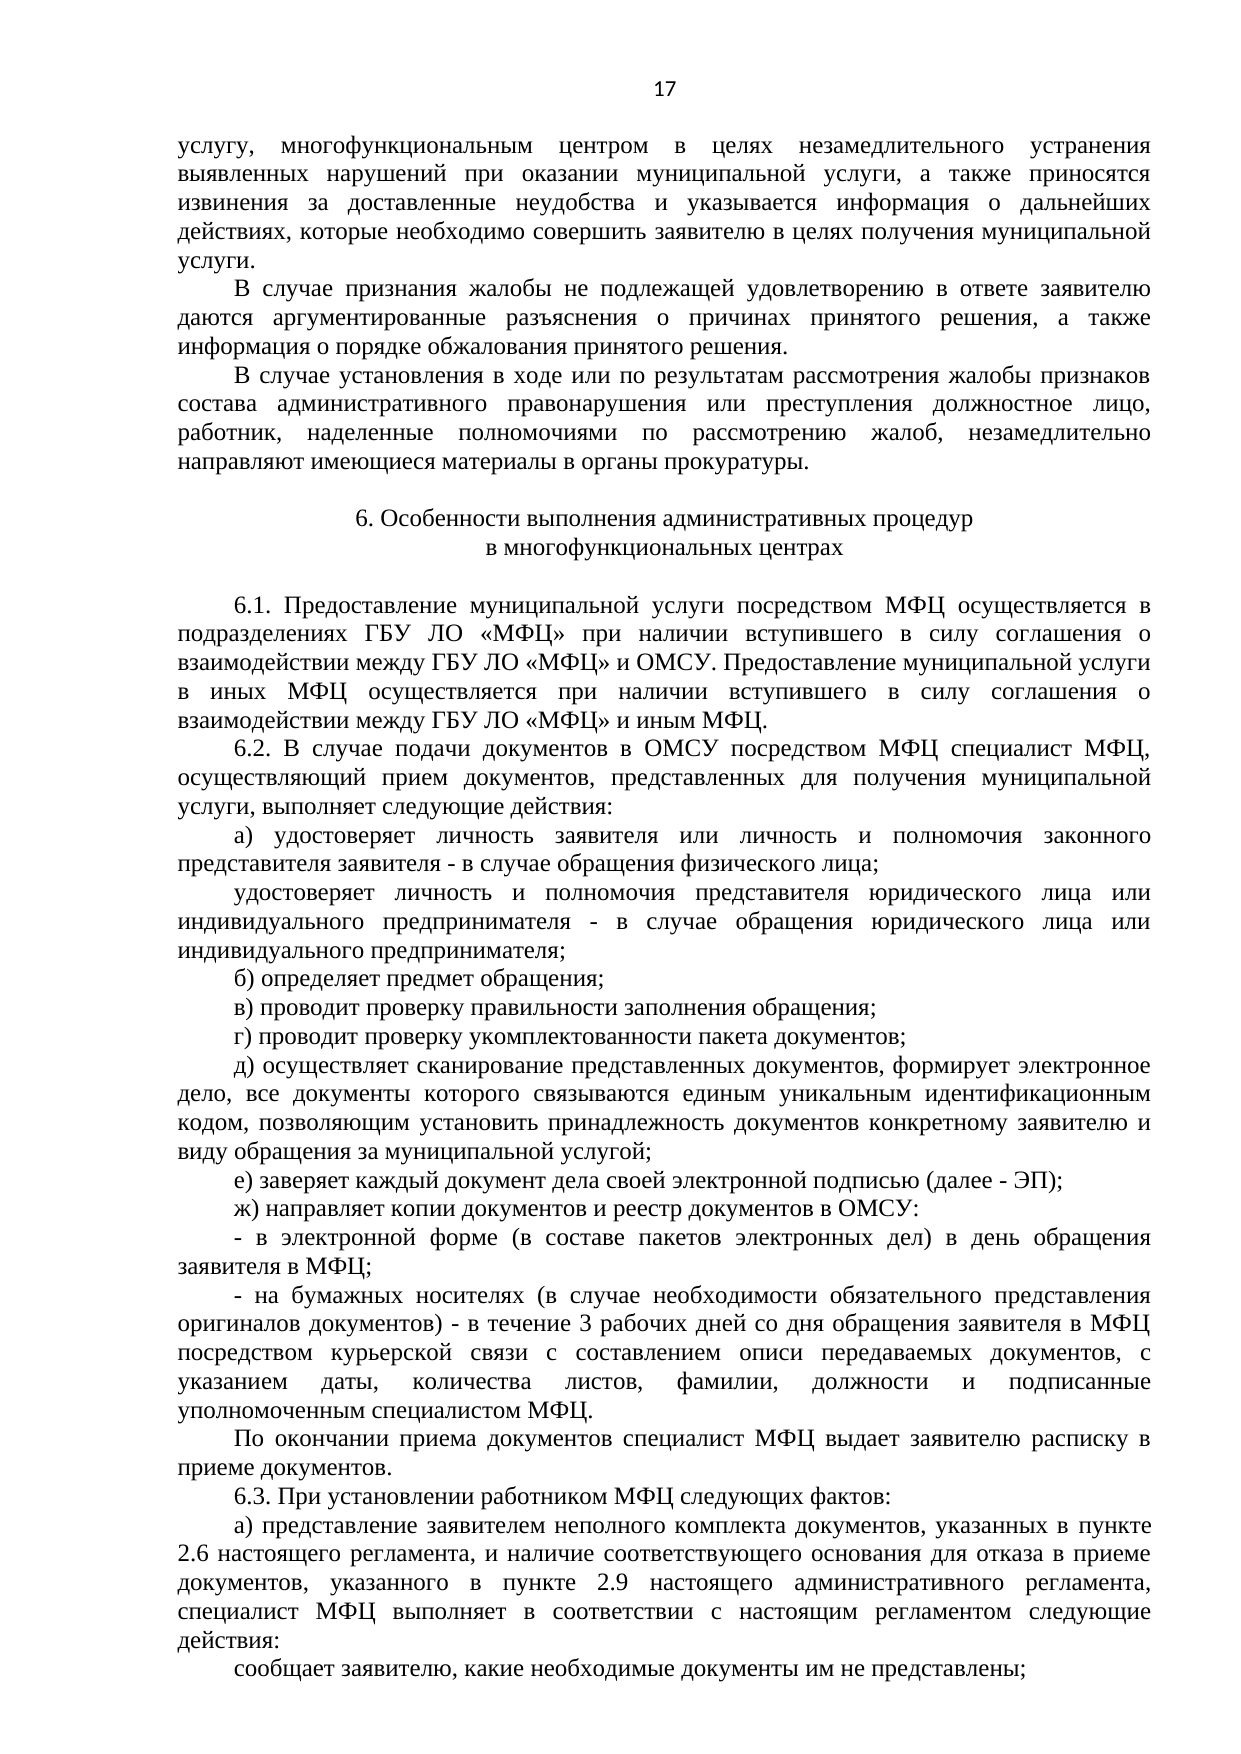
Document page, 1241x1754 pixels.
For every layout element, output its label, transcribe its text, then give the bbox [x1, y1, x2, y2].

text 6.2. В случае подачи документов в ОМСУ посредством МФЦ специалист МФЦ, осуществляющий прием документов, представленных для получения муниципальной услуги, выполняет следующие действия: [177, 733, 1152, 820]
text ж) направляет копии документов и реестр документов в ОМСУ: [177, 1193, 1152, 1222]
text а) представление заявителем неполного комплекта документов, указанных в пункте 2.6 настоящего регламента, и наличие соответствующего основания для отказа в приеме документов, указанного в пункте 2.9 настоящего административного регламента, специалист МФЦ выполняет в соответствии с настоящим регламентом следующие действия: [177, 1510, 1152, 1653]
text е) заверяет каждый документ дела своей электронной подписью (далее - ЭП); [177, 1165, 1152, 1193]
text в) проводит проверку правильности заполнения обращения; [177, 992, 1152, 1021]
text в многофункциональных центрах [177, 532, 1152, 561]
text д) осуществляет сканирование представленных документов, формирует электронное дело, все документы которого связываются единым уникальным идентификационным кодом, позволяющим установить принадлежность документов конкретному заявителю и виду обращения за муниципальной услугой; [177, 1050, 1152, 1165]
text б) определяет предмет обращения; [177, 963, 1152, 992]
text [177, 130, 1152, 273]
text г) проводит проверку укомплектованности пакета документов; [177, 1021, 1152, 1050]
text 6.3. При установлении работником МФЦ следующих фактов: [177, 1481, 1152, 1510]
text а) удостоверяет личность заявителя или личность и полномочия законного представителя заявителя - в случае обращения физического лица; [177, 820, 1152, 877]
text - на бумажных носителях (в случае необходимости обязательного представления оригиналов документов) - в течение 3 рабочих дней со дня обращения заявителя в МФЦ посредством курьерской связи с составлением описи передаваемых документов, с указанием даты, количества листов, фамилии, должности и подписанные уполномоченным специалистом МФЦ. [177, 1280, 1152, 1423]
text - в электронной форме (в составе пакетов электронных дел) в день обращения заявителя в МФЦ; [177, 1222, 1152, 1280]
text удостоверяет личность и полномочия представителя юридического лица или индивидуального предпринимателя - в случае обращения юридического лица или индивидуального предпринимателя; [177, 877, 1152, 963]
text По окончании приема документов специалист МФЦ выдает заявителю расписку в приеме документов. [177, 1423, 1152, 1481]
text сообщает заявителю, какие необходимые документы им не представлены; [177, 1653, 1152, 1682]
text 6.1. Предоставление муниципальной услуги посредством МФЦ осуществляется в подразделениях ГБУ ЛО «МФЦ» при наличии вступившего в силу соглашения о взаимодействии между ГБУ ЛО «МФЦ» и ОМСУ. Предоставление муниципальной услуги в иных МФЦ осуществляется при наличии вступившего в силу соглашения о взаимодействии между ГБУ ЛО «МФЦ» и иным МФЦ. [177, 590, 1152, 733]
text В случае установления в ходе или по результатам рассмотрения жалобы признаков состава административного правонарушения или преступления должностное лицо, работник, наделенные полномочиями по рассмотрению жалоб, незамедлительно направляют имеющиеся материалы в органы прокуратуры. [177, 360, 1152, 475]
text В случае признания жалобы не подлежащей удовлетворению в ответе заявителю даются аргументированные разъяснения о причинах принятого решения, а также информация о порядке обжалования принятого решения. [177, 273, 1152, 360]
text 6. Особенности выполнения административных процедур [177, 503, 1152, 532]
